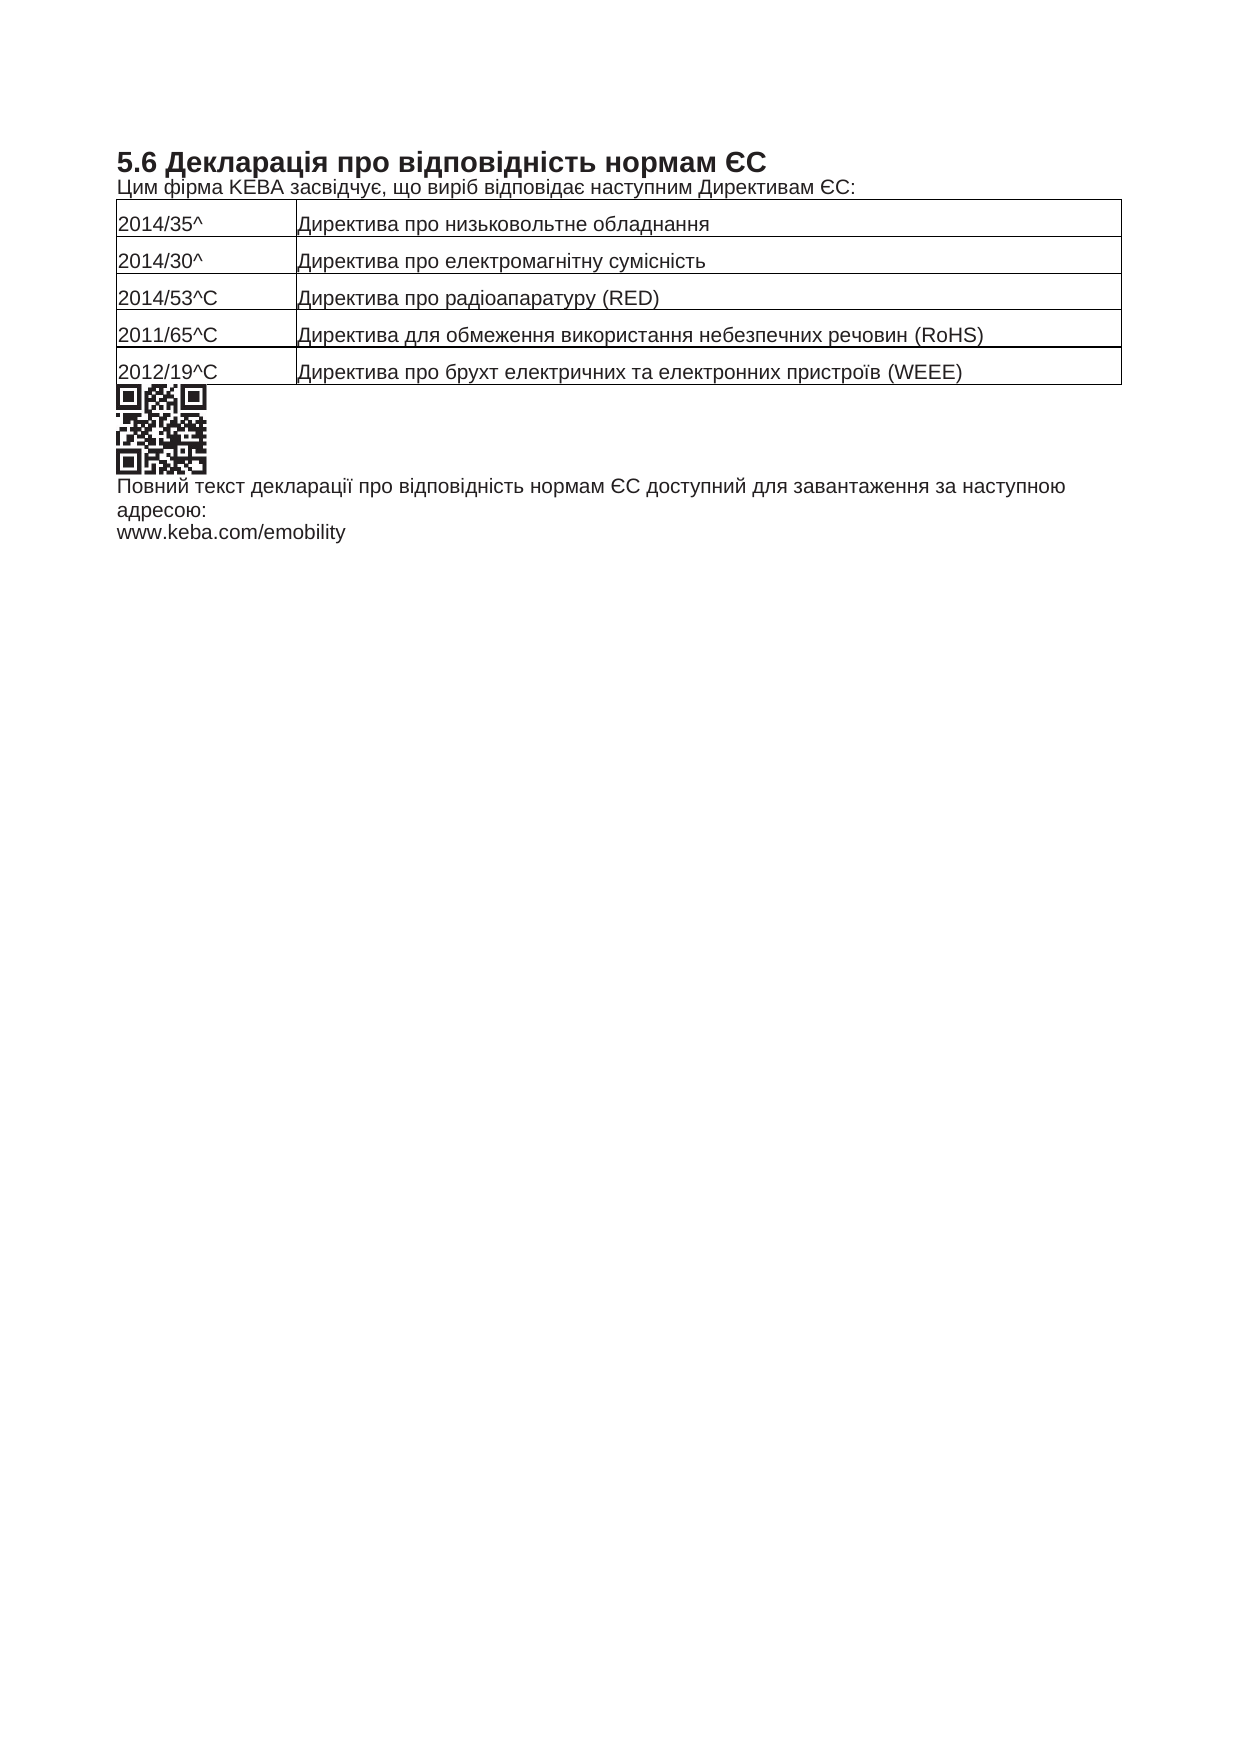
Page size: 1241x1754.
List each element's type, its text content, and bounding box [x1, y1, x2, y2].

table_cell Директива про брухт електричних та електронних пристроїв (WEEE) [297, 348, 1121, 384]
text 5.6 Декларація про відповідність нормам ЄС [117, 149, 1123, 178]
table_cell 2011/65^С [117, 310, 296, 346]
table_cell Директива про радіоапаратуру (RED) [297, 274, 1121, 309]
text www.keba.com/emobility [117, 522, 1123, 543]
table_cell 2014/30^ [117, 237, 296, 273]
table_cell 2014/53^С [117, 274, 296, 309]
table_cell 2012/19^С [117, 348, 296, 384]
table_header Директива про низьковольтне обладнання [297, 200, 1121, 236]
text Повний текст декларації про відповідність нормам ЄС доступний для завантаження за наступною адресою: [117, 474, 1123, 522]
text Цим фірма KEBA засвідчує, що виріб відповідає наступним Директивам ЄС: [117, 178, 1123, 199]
table_cell Директива для обмеження використання небезпечних речовин (RoHS) [297, 310, 1121, 346]
picture [116, 384, 207, 475]
table_header 2014/35^ [117, 200, 296, 236]
table_cell Директива про електромагнітну сумісність [297, 237, 1121, 273]
